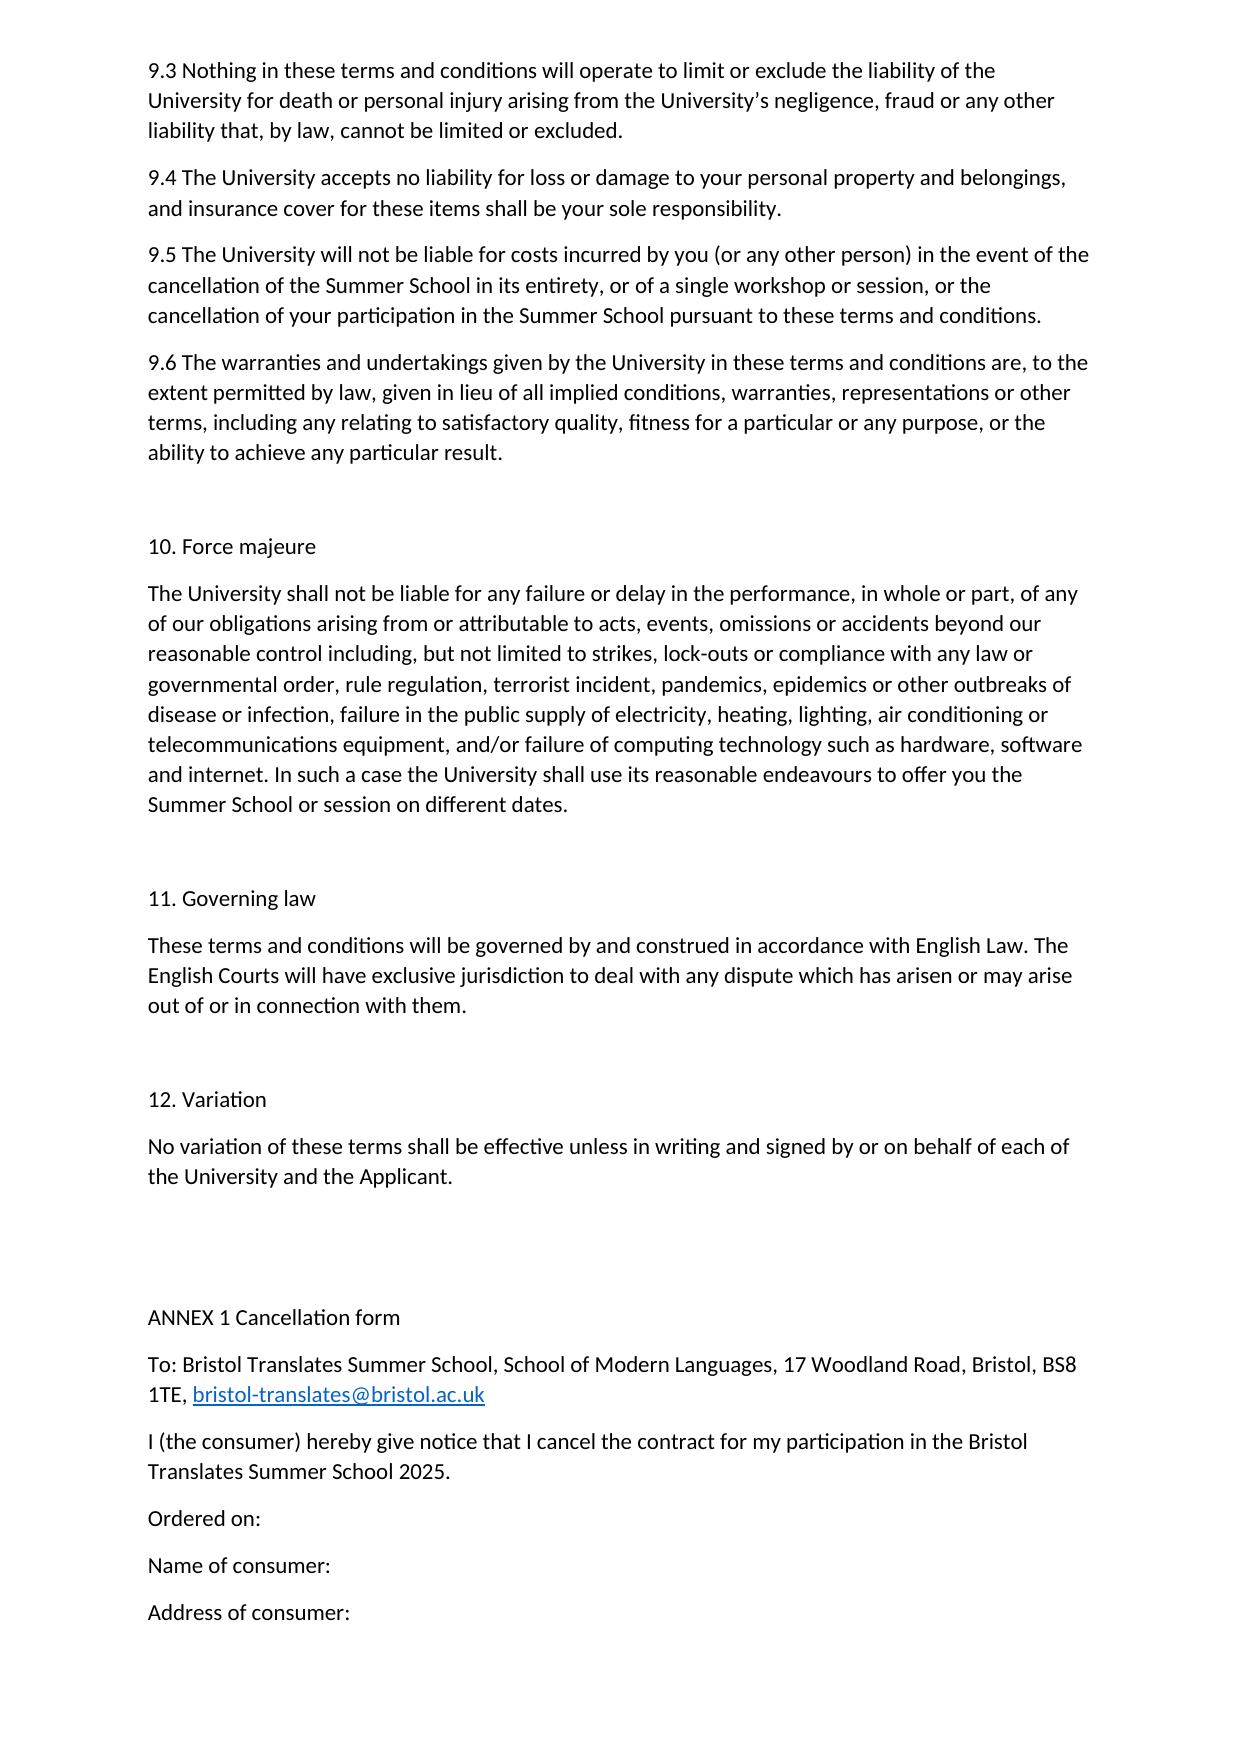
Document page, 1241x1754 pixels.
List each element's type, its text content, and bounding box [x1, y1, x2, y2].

text 9.5 The University will not be liable for costs incurred by you (or any other person) in the event of the cancellation of the Summer School in its entirety, or of a single workshop or session, or the cancellation of your participation in the Summer School pursuant to these terms and conditions. [148, 241, 1093, 329]
text 9.4 The University accepts no liability for loss or damage to your personal property and belongings, and insurance cover for these items shall be your sole responsibility. [148, 163, 1093, 222]
text 12. Variation [148, 1085, 1093, 1113]
text 10. Force majeure [148, 532, 1093, 560]
text The University shall not be liable for any failure or delay in the performance, in whole or part, of any of our obligations arising from or attributable to acts, events, omissions or accidents beyond our reasonable control including, but not limited to strikes, lock-outs or compliance with any law or governmental order, rule regulation, terrorist incident, pandemics, epidemics or other outbreaks of disease or infection, failure in the public supply of electricity, heating, lighting, air conditioning or telecommunications equipment, and/or failure of computing technology such as hardware, software and internet. In such a case the University shall use its reasonable endeavours to offer you the Summer School or session on different dates. [148, 579, 1093, 819]
text No variation of these terms shall be effective unless in writing and signed by or on behalf of each of the University and the Applicant. [148, 1132, 1093, 1191]
text Address of consumer: [148, 1598, 1093, 1626]
text Ordered on: [148, 1504, 1093, 1532]
text These terms and conditions will be governed by and construed in accordance with English Law. The English Courts will have exclusive jurisdiction to deal with any dispute which has arisen or may arise out of or in connection with them. [148, 931, 1093, 1020]
text I (the consumer) hereby give notice that I cancel the contract for my participation in the Bristol Translates Summer School 2025. [148, 1427, 1093, 1485]
text ANNEX 1 Cancellation form [148, 1303, 1093, 1331]
text To: Bristol Translates Summer School, School of Modern Languages, 17 Woodland Road, Bristol, BS8 1TE, bristol-translates@bristol.ac.uk [148, 1350, 1093, 1408]
text Name of consumer: [148, 1551, 1093, 1579]
text 11. Governing law [148, 884, 1093, 912]
text 9.6 The warranties and undertakings given by the University in these terms and conditions are, to the extent permitted by law, given in lieu of all implied conditions, warranties, representations or other terms, including any relating to satisfactory quality, fitness for a particular or any purpose, or the ability to achieve any particular result. [148, 348, 1093, 467]
text 9.3 Nothing in these terms and conditions will operate to limit or exclude the liability of the University for death or personal injury arising from the University’s negligence, fraud or any other liability that, by law, cannot be limited or excluded. [148, 56, 1093, 145]
